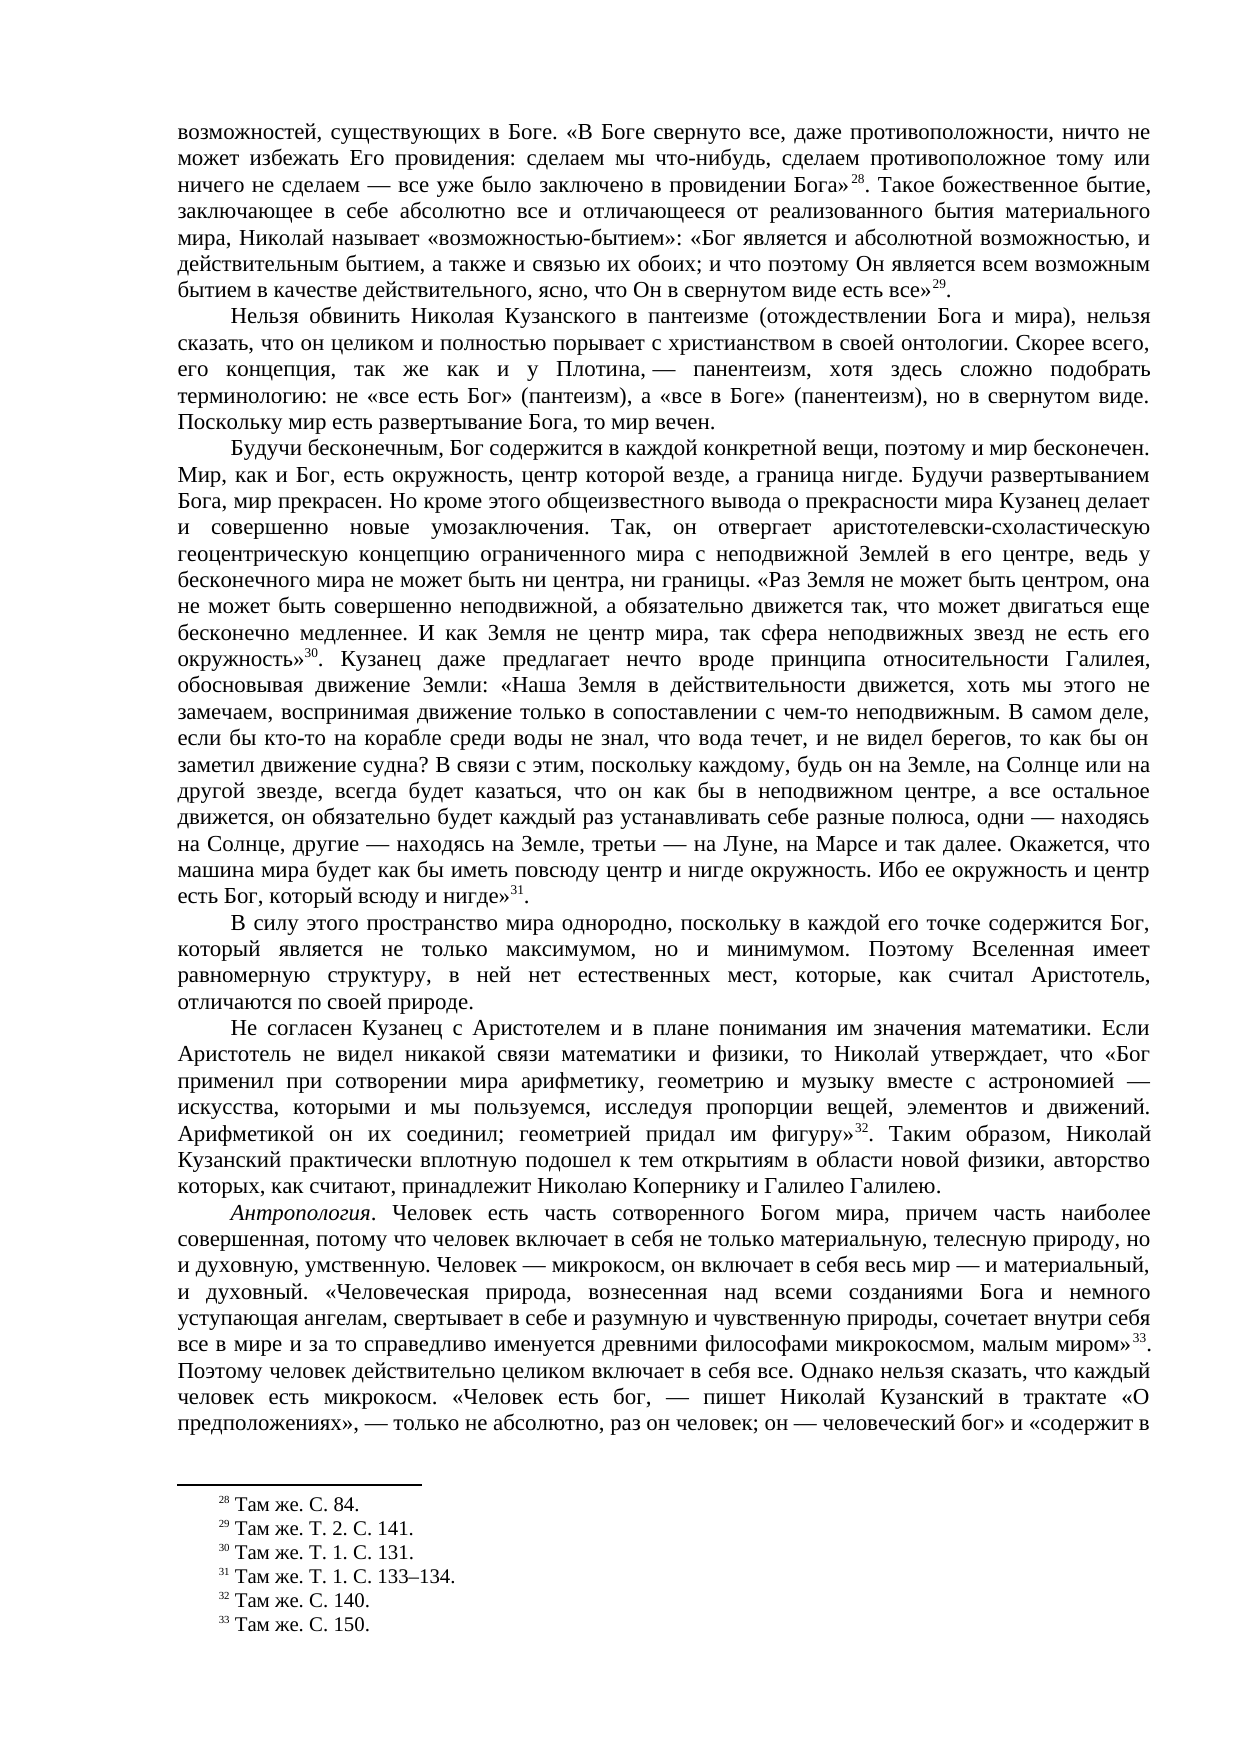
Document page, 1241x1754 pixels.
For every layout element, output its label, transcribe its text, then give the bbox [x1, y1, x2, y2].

text Будучи бесконечным, Бог содержится в каждой конкретной вещи, поэтому и мир бесконечен. Мир, как и Бог, есть окружность, центр которой везде, а граница нигде. Будучи развертыванием Бога, мир прекрасен. Но кроме этого общеизвестного вывода о прекрасности мира Кузанец делает и совершенно новые умозаключения. Так, он отвергает аристотелевски-схоластическую геоцентрическую концепцию ограниченного мира с неподвижной Землей в его центре, ведь у бесконечного мира не может быть ни центра, ни границы. «Раз Земля не может быть центром, она не может быть совершенно неподвижной, а обязательно движется так, что может двигаться еще бесконечно медленнее. И как Земля не центр мира, так сфера неподвижных звезд не есть его окружность». Кузанец даже предлагает нечто вроде принципа относительности Галилея, обосновывая движение Земли: «Наша Земля в действительности движется, хоть мы этого не замечаем, воспринимая движение только в сопоставлении с чем-то неподвижным. В самом деле, если бы кто-то на корабле среди воды не знал, что вода течет, и не видел берегов, то как бы он заметил движение судна? В связи с этим, поскольку каждому, будь он на Земле, на Солнце или на другой звезде, всегда будет казаться, что он как бы в неподвижном центре, а все остальное движется, он обязательно будет каждый раз устанавливать себе разные полюса, одни — находясь на Солнце, другие — находясь на Земле, третьи — на Луне, на Марсе и так далее. Окажется, что машина мира будет как бы иметь повсюду центр и нигде окружность. Ибо ее окружность и центр есть Бог, который всюду и нигде». [177, 434, 1152, 909]
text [177, 118, 1152, 303]
text В силу этого пространство мира однородно, поскольку в каждой его точке содержится Бог, который является не только максимумом, но и минимумом. Поэтому Вселенная имеет равномерную структуру, в ней нет естественных мест, которые, как считал Аристотель, отличаются по своей природе. [177, 909, 1152, 1014]
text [177, 1199, 1152, 1436]
text Нельзя обвинить Николая Кузанского в пантеизме (отождествлении Бога и мира), нельзя сказать, что он целиком и полностью порывает с христианством в своей онтологии. Скорее всего, его концепция, так же как и у Плотина, — панентеизм, хотя здесь сложно подобрать терминологию: не «все есть Бог» (пантеизм), а «все в Боге» (панентеизм), но в свернутом виде. Поскольку мир есть развертывание Бога, то мир вечен. [177, 303, 1152, 434]
text Не согласен Кузанец с Аристотелем и в плане понимания им значения математики. Если Аристотель не видел никакой связи математики и физики, то Николай утверждает, что «Бог применил при сотворении мира арифметику, геометрию и музыку вместе с астрономией — искусства, которыми и мы пользуемся, исследуя пропорции вещей, элементов и движений. Арифметикой он их соединил; геометрией придал им фигуру». Таким образом, Николай Кузанский практически вплотную подошел к тем открытиям в области новой физики, авторство которых, как считают, принадлежит Николаю Копернику и Галилео Галилею. [177, 1014, 1152, 1199]
